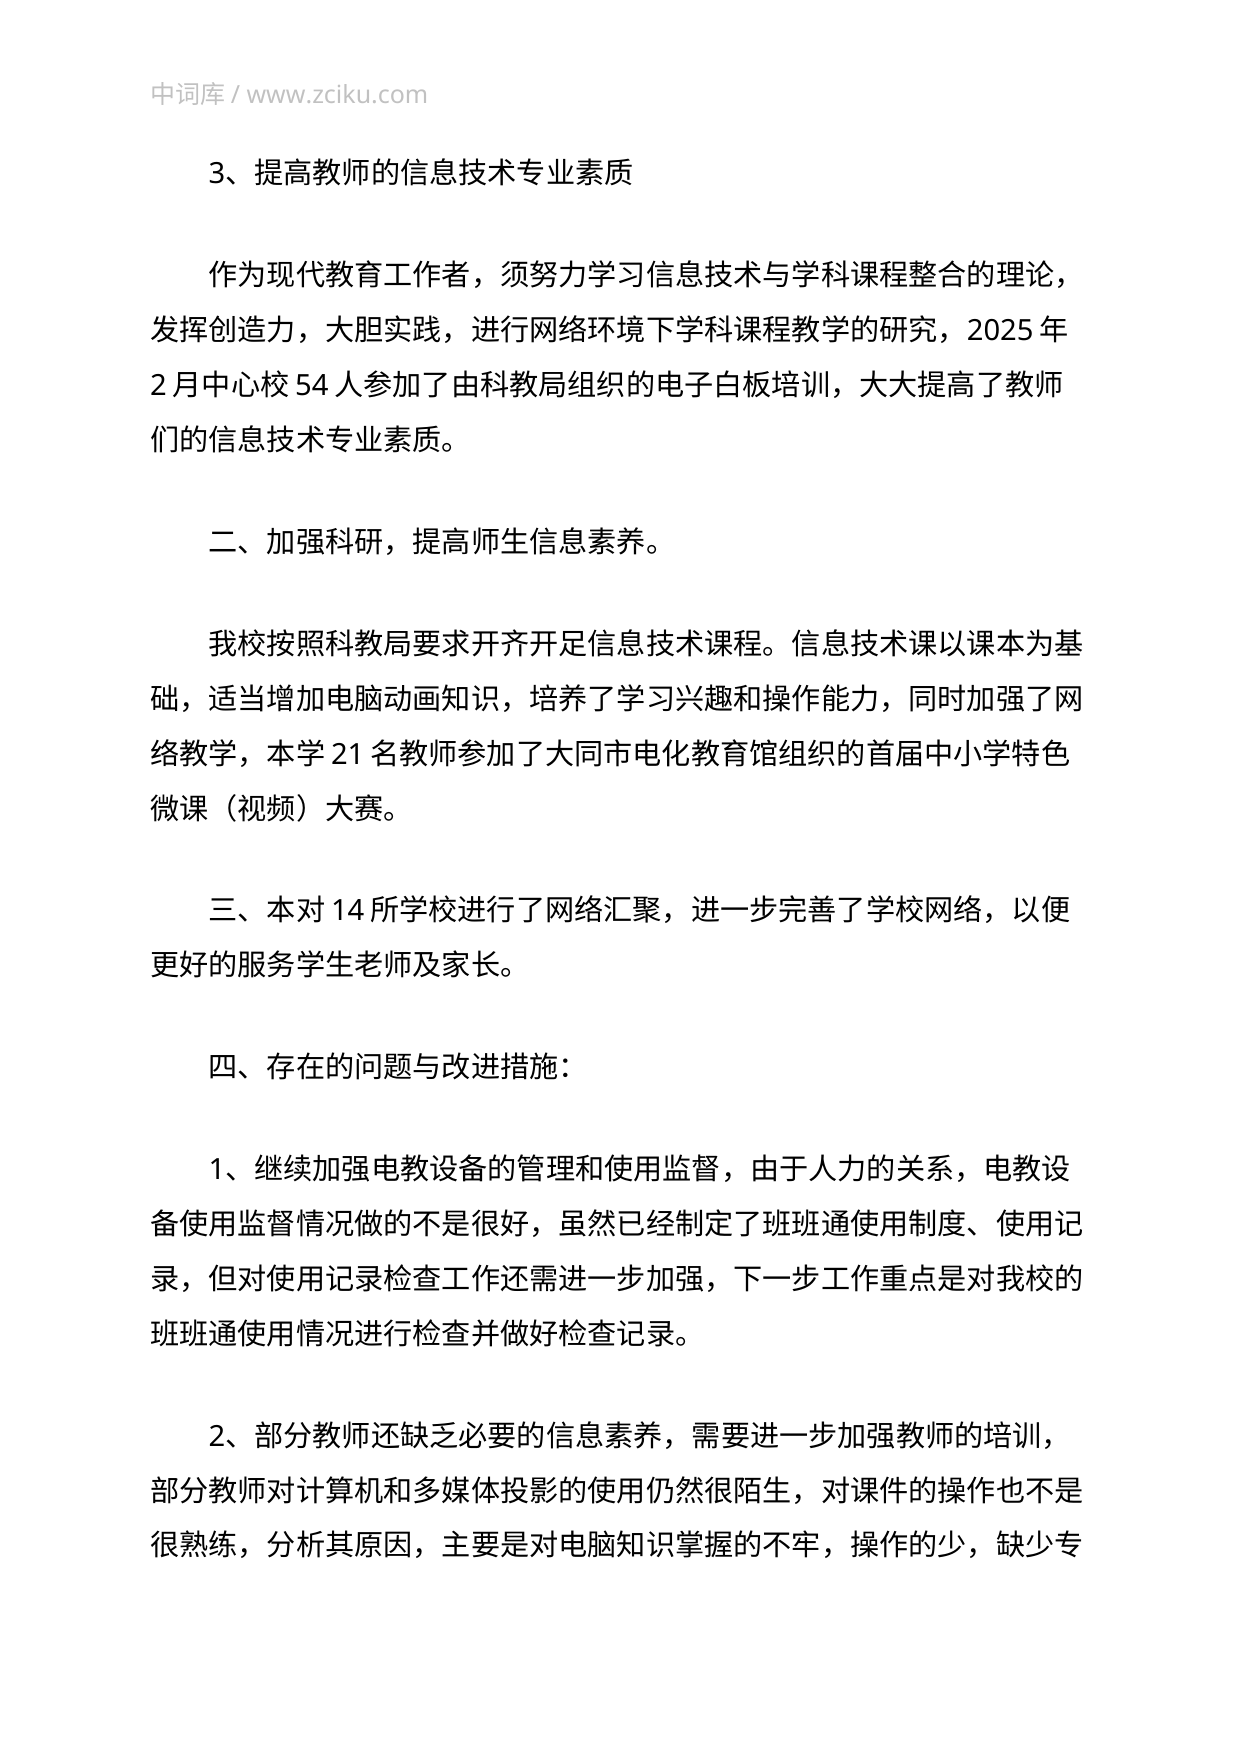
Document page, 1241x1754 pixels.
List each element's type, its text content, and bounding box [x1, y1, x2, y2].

text 四、存在的问题与改进措施： [150, 1044, 1090, 1086]
text 1、继续加强电教设备的管理和使用监督，由于人力的关系，电教设备使用监督情况做的不是很好，虽然已经制定了班班通使用制度、使用记录，但对使用记录检查工作还需进一步加强，下一步工作重点是对我校的班班通使用情况进行检查并做好检查记录。 [150, 1146, 1090, 1353]
text 作为现代教育工作者，须努力学习信息技术与学科课程整合的理论，发挥创造力，大胆实践，进行网络环境下学科课程教学的研究，2025年2月中心校54人参加了由科教局组织的电子白板培训，大大提高了教师们的信息技术专业素质。 [150, 252, 1090, 459]
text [150, 1412, 1090, 1564]
text 二、加强科研，提高师生信息素养。 [150, 519, 1090, 561]
text 我校按照科教局要求开齐开足信息技术课程。信息技术课以课本为基础，适当增加电脑动画知识，培养了学习兴趣和操作能力，同时加强了网络教学，本学21名教师参加了大同市电化教育馆组织的首届中小学特色微课（视频）大赛。 [150, 620, 1090, 827]
text 3、提高教师的信息技术专业素质 [150, 150, 1090, 192]
text 三、本对14所学校进行了网络汇聚，进一步完善了学校网络，以便更好的服务学生老师及家长。 [150, 887, 1090, 984]
